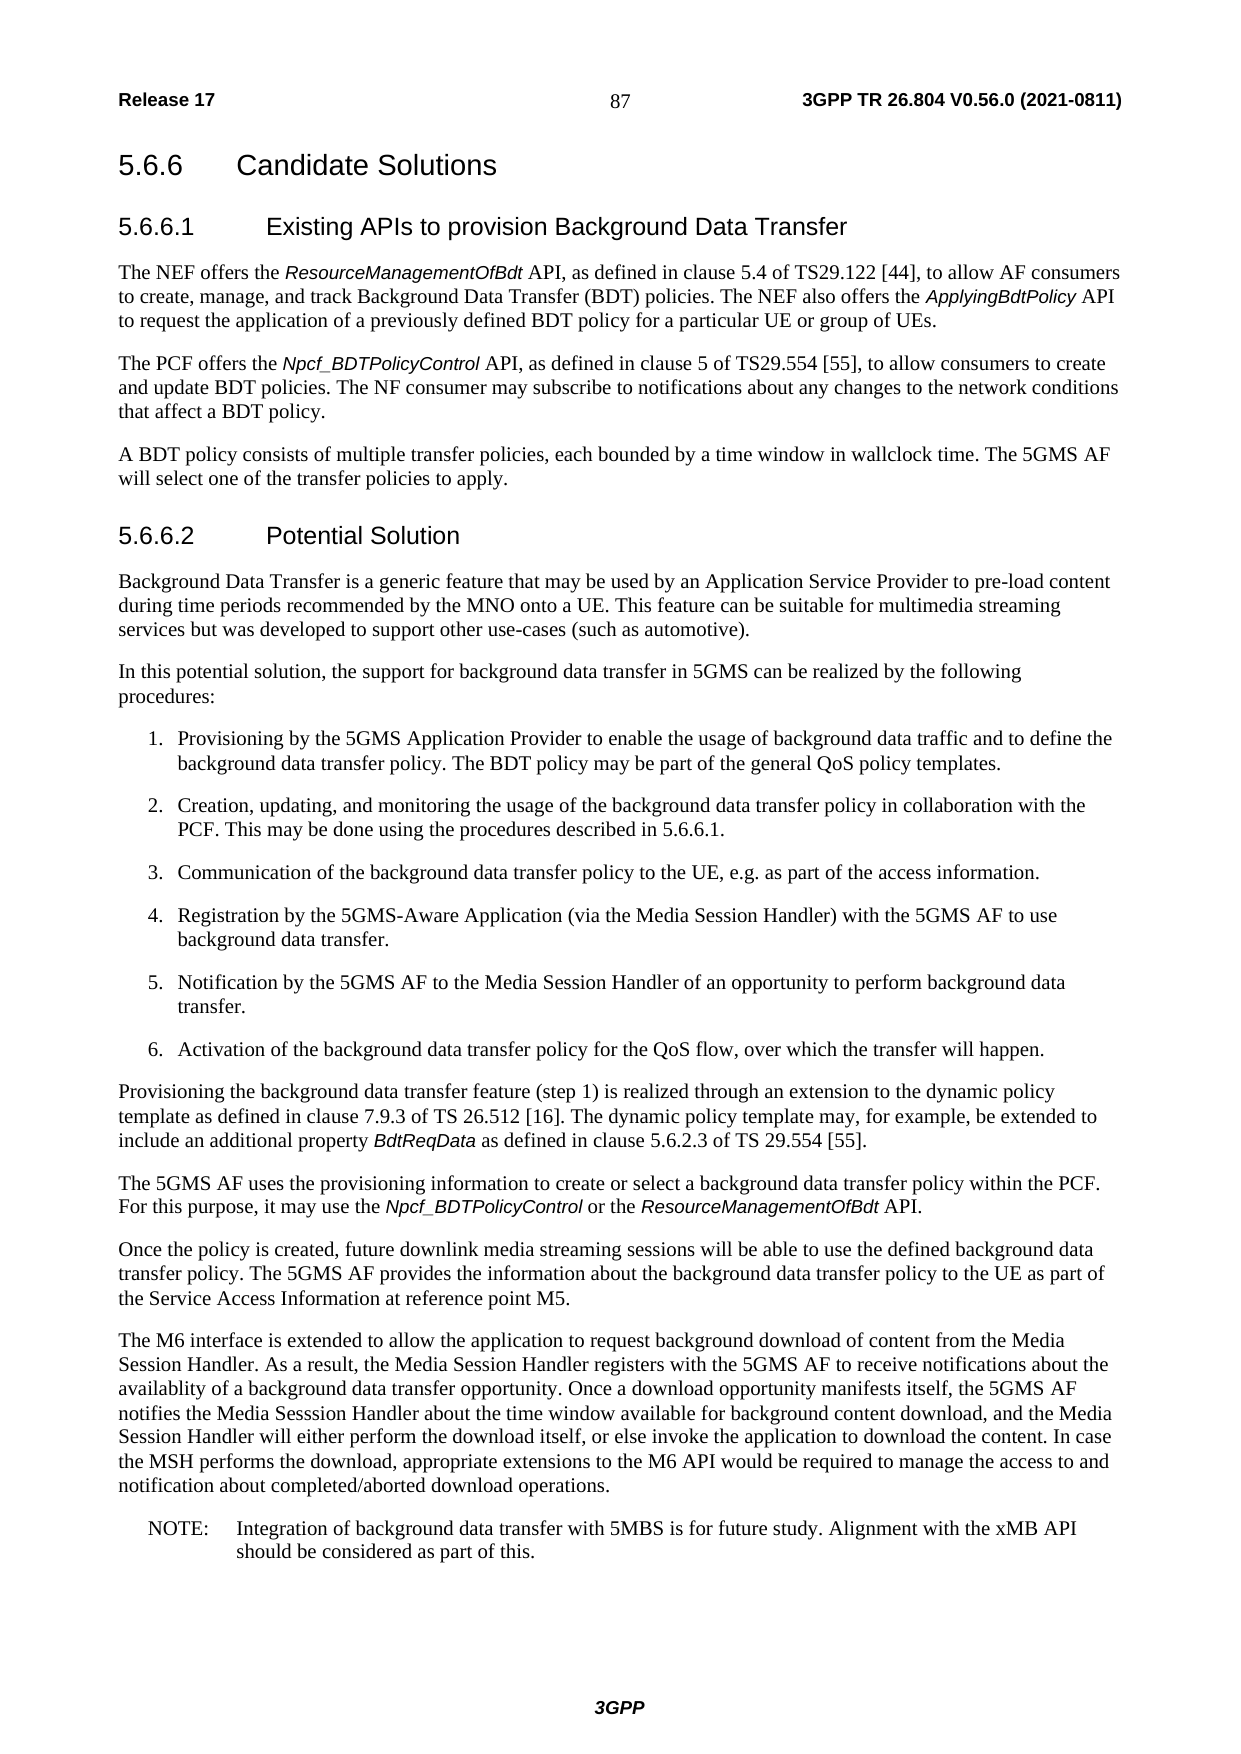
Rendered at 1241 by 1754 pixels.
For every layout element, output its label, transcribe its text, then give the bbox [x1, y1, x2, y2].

text 5. Notification by the 5GMS AF to the Media Session Handler of an opportunity to perform background data transfer. [148, 970, 1122, 1018]
text 6. Activation of the background data transfer policy for the QoS flow, over which the transfer will happen. [148, 1037, 1122, 1061]
subtitle 5.6.6.2 Potential Solution [118, 521, 1122, 550]
text The NEF offers the ResourceManagementOfBdt API, as defined in clause 5.4 of TS29.122 [44], to allow AF consumers to create, manage, and track Background Data Transfer (BDT) policies. The NEF also offers the ApplyingBdtPolicy API to request the application of a previously defined BDT policy for a particular UE or group of UEs. [118, 260, 1122, 332]
text In this potential solution, the support for background data transfer in 5GMS can be realized by the following procedures: [118, 659, 1122, 708]
text The PCF offers the Npcf_BDTPolicyControl API, as defined in clause 5 of TS29.554 [55], to allow consumers to create and update BDT policies. The NF consumer may subscribe to notifications about any changes to the network conditions that affect a BDT policy. [118, 351, 1122, 423]
text 2. Creation, updating, and monitoring the usage of the background data transfer policy in collaboration with the PCF. This may be done using the procedures described in 5.6.6.1. [148, 793, 1122, 841]
text 3. Communication of the background data transfer policy to the UE, e.g. as part of the access information. [148, 860, 1122, 884]
text 1. Provisioning by the 5GMS Application Provider to enable the usage of background data traffic and to define the background data transfer policy. The BDT policy may be part of the general QoS policy templates. [148, 726, 1122, 774]
text Provisioning the background data transfer feature (step 1) is realized through an extension to the dynamic policy template as defined in clause 7.9.3 of TS 26.512 [16]. The dynamic policy template may, for example, be extended to include an additional property BdtReqData as defined in clause 5.6.2.3 of TS 29.554 [55]. [118, 1079, 1122, 1152]
text Background Data Transfer is a generic feature that may be used by an Application Service Provider to pre-load content during time periods recommended by the MNO onto a UE. This feature can be suitable for multimedia streaming services but was developed to support other use-cases (such as automotive). [118, 568, 1122, 641]
text The 5GMS AF uses the provisioning information to create or select a background data transfer policy within the PCF. For this purpose, it may use the Npcf_BDTPolicyControl or the ResourceManagementOfBdt API. [118, 1170, 1122, 1218]
subtitle 5.6.6 Candidate Solutions [118, 147, 1122, 181]
text Once the policy is created, future downlink media streaming sessions will be able to use the defined background data transfer policy. The 5GMS AF provides the information about the background data transfer policy to the UE as part of the Service Access Information at reference point M5. [118, 1237, 1122, 1309]
text 4. Registration by the 5GMS-Aware Application (via the Media Session Handler) with the 5GMS AF to use background data transfer. [148, 903, 1122, 951]
text The M6 interface is extended to allow the application to request background download of content from the Media Session Handler. As a result, the Media Session Handler registers with the 5GMS AF to receive notifications about the availablity of a background data transfer opportunity. Once a download opportunity manifests itself, the 5GMS AF notifies the Media Sesssion Handler about the time window available for background content download, and the Media Session Handler will either perform the download itself, or else invoke the application to download the content. In case the MSH performs the download, appropriate extensions to the M6 API would be required to manage the access to and notification about completed/aborted download operations. [118, 1328, 1122, 1497]
text NOTE: Integration of background data transfer with 5MBS is for future study. Alignment with the xMB API should be considered as part of this. [148, 1515, 1122, 1563]
text A BDT policy consists of multiple transfer policies, each bounded by a time window in wallclock time. The 5GMS AF will select one of the transfer policies to apply. [118, 442, 1122, 490]
subtitle 5.6.6.1 Existing APIs to provision Background Data Transfer [118, 212, 1122, 241]
